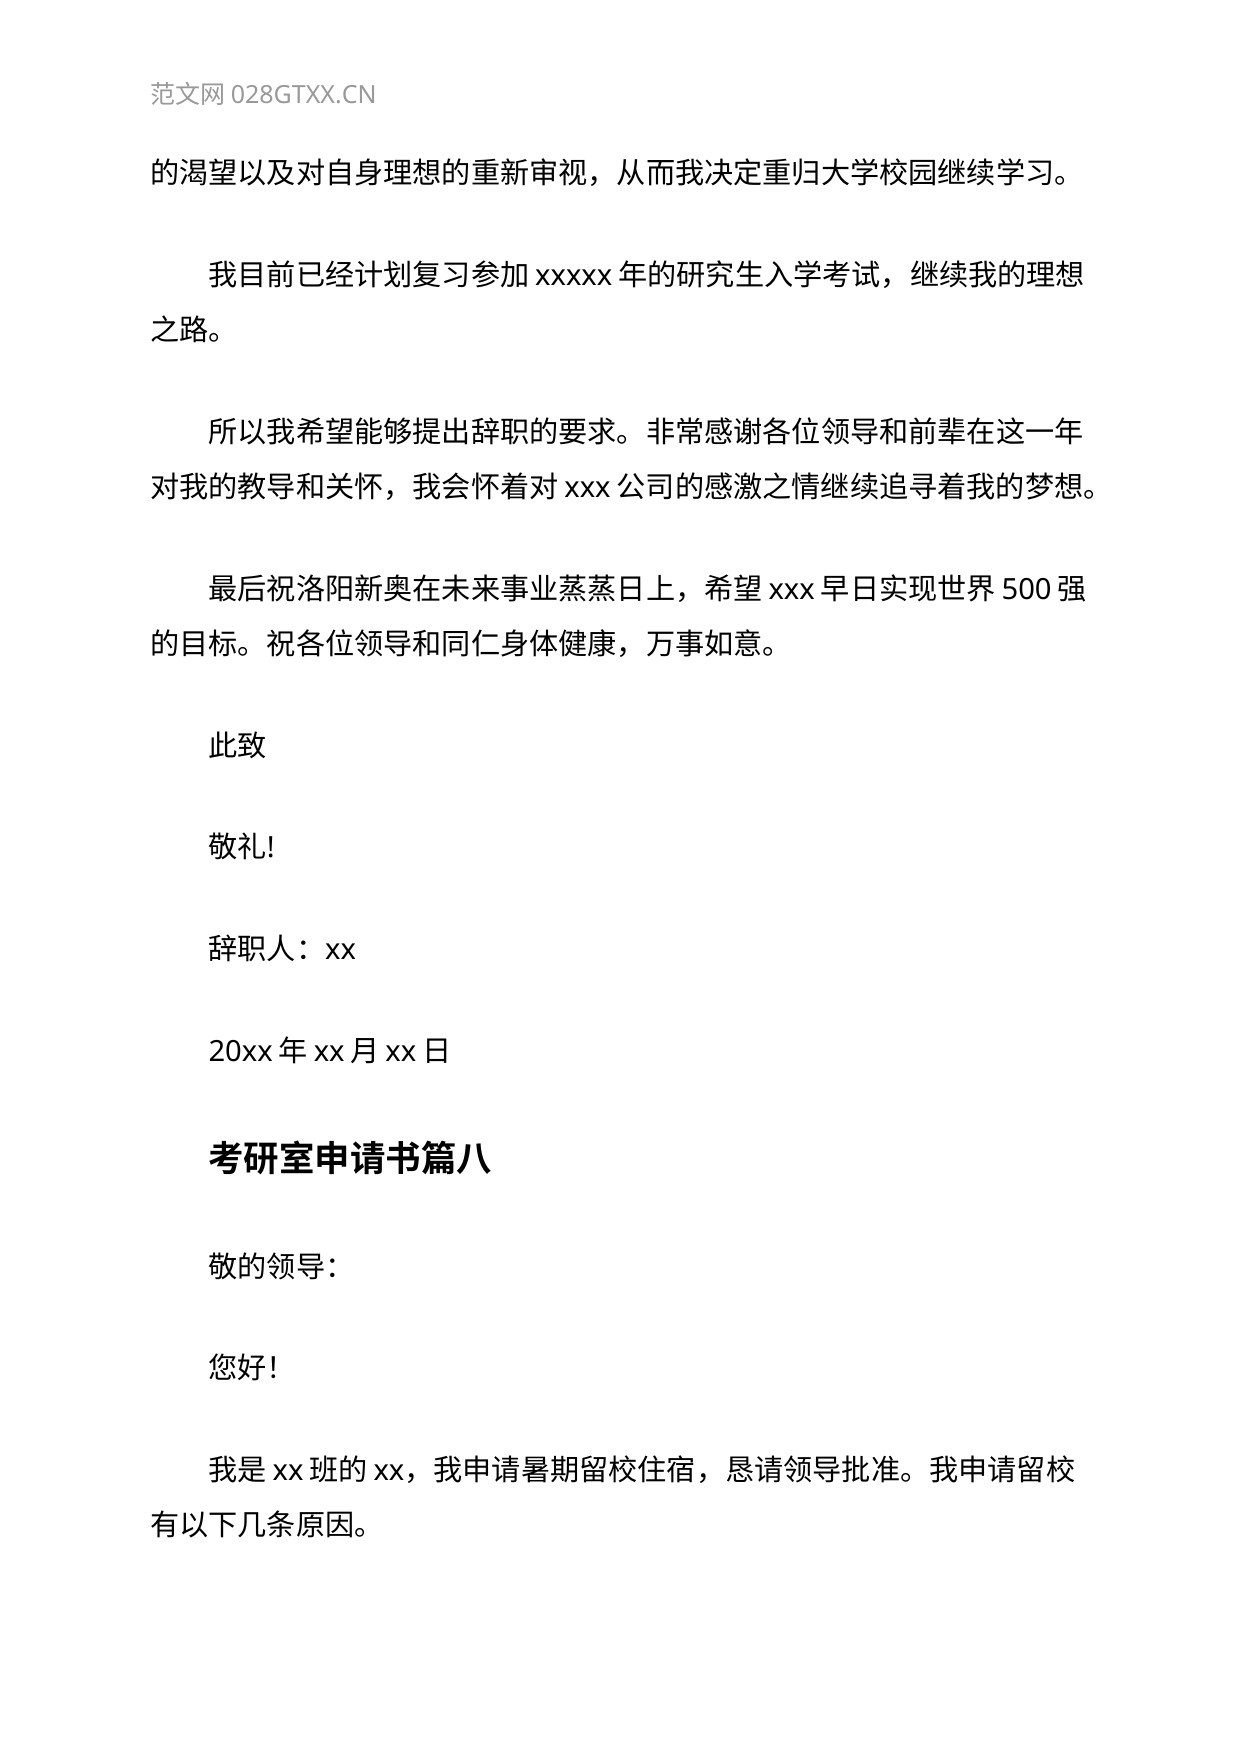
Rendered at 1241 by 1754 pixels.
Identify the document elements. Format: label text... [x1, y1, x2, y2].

text 最后祝洛阳新奥在未来事业蒸蒸日上，希望xxx早日实现世界500强的目标。祝各位领导和同仁身体健康，万事如意。 [150, 565, 1090, 663]
text 所以我希望能够提出辞职的要求。非常感谢各位领导和前辈在这一年对我的教导和关怀，我会怀着对xxx公司的感激之情继续追寻着我的梦想。 [150, 408, 1090, 506]
text 我是xx班的xx，我申请暑期留校住宿，恳请领导批准。我申请留校有以下几条原因。 [150, 1447, 1090, 1544]
text 考研室申请书篇八 [150, 1130, 1090, 1181]
text 敬礼! [150, 824, 1090, 866]
text 20xx年xx月xx日 [150, 1028, 1090, 1070]
text 此致 [150, 722, 1090, 764]
text 辞职人：xx [150, 926, 1090, 968]
text 您好！ [150, 1345, 1090, 1387]
text 我目前已经计划复习参加xxxxx年的研究生入学考试，继续我的理想之路。 [150, 252, 1090, 349]
text 敬的领导： [150, 1243, 1090, 1286]
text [150, 150, 1090, 192]
